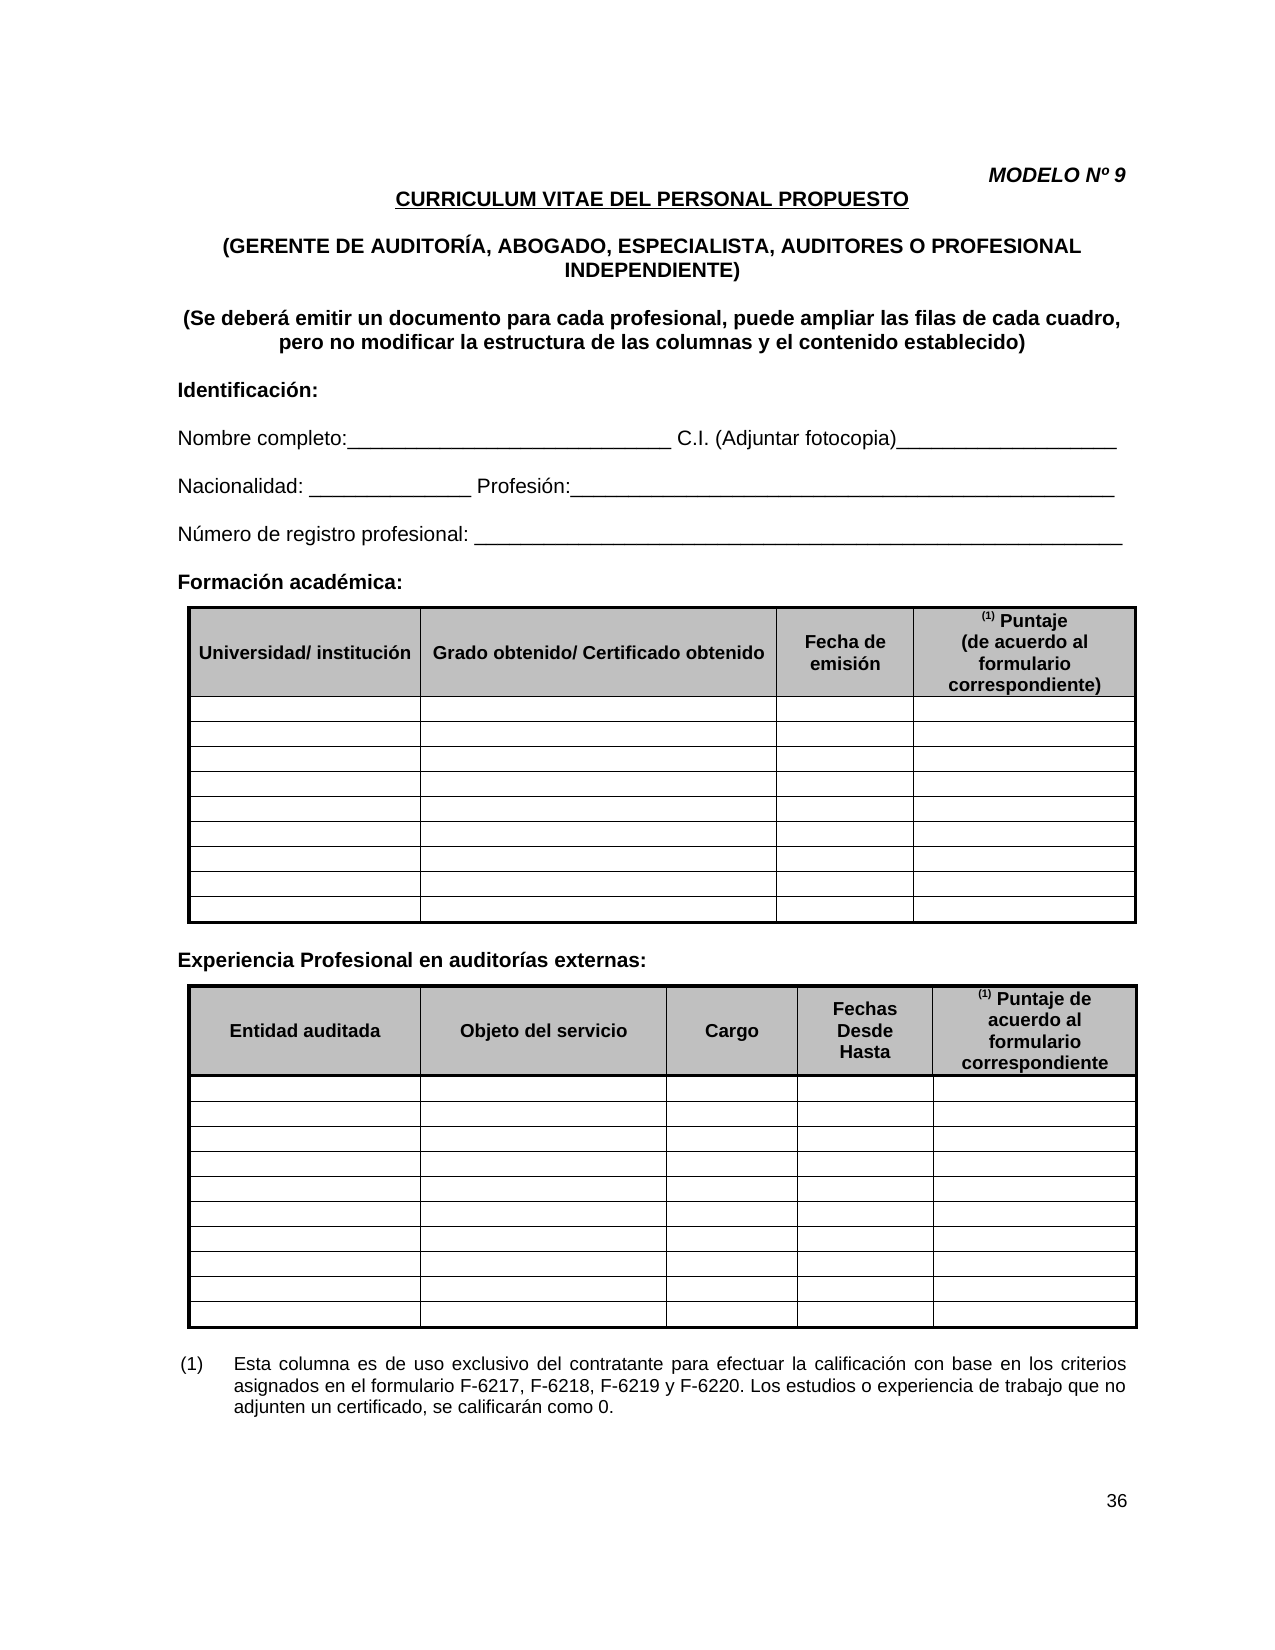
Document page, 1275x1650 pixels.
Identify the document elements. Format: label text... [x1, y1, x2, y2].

table_cell [421, 1202, 666, 1226]
table_cell [191, 1127, 420, 1151]
table_cell [798, 1277, 933, 1301]
table_cell [667, 1152, 797, 1176]
table_cell [934, 1102, 1135, 1126]
table_cell [421, 1127, 666, 1151]
table_cell [191, 1302, 420, 1326]
table_cell [191, 747, 420, 771]
table_header Objeto del servicio [421, 988, 666, 1074]
text Formación académica: [177, 570, 1127, 594]
table_header Grado obtenido/ Certificado obtenido [421, 609, 776, 696]
table_cell [421, 1227, 666, 1251]
table_cell [421, 822, 776, 846]
table_cell [421, 797, 776, 821]
table_header (1) Puntaje de acuerdo al formulario correspondiente [933, 988, 1135, 1074]
table_cell [667, 1202, 797, 1226]
table_cell [191, 797, 420, 821]
table_cell [421, 1177, 666, 1201]
text Nombre completo:____________________________ C.I. (Adjuntar fotocopia)___________________ [177, 426, 1127, 450]
table_cell [798, 1177, 933, 1201]
table_cell [934, 1252, 1135, 1276]
table_cell [421, 1102, 666, 1126]
text Número de registro profesional: ________________________________________________________ [177, 522, 1127, 546]
table_cell [934, 1127, 1135, 1151]
table_cell [191, 1277, 420, 1301]
table_cell [421, 1077, 666, 1101]
table_cell [914, 722, 1134, 746]
table_cell [667, 1177, 797, 1201]
table_cell [191, 722, 420, 746]
table_cell [191, 822, 420, 846]
table_cell [798, 1152, 933, 1176]
table_cell [777, 747, 913, 771]
table_cell [667, 1277, 797, 1301]
table_cell [191, 1202, 420, 1226]
subtitle CURRICULUM VITAE DEL PERSONAL PROPUESTO [177, 186, 1127, 210]
table_cell [777, 772, 913, 796]
table_cell [421, 897, 776, 921]
table_cell [191, 1177, 420, 1201]
table_cell [421, 1277, 666, 1301]
table_cell [798, 1227, 933, 1251]
table_cell [421, 722, 776, 746]
table_cell [191, 697, 420, 721]
table_cell [914, 897, 1134, 921]
table_cell [798, 1202, 933, 1226]
table_header Fechas Desde Hasta [798, 988, 932, 1074]
table_cell [191, 847, 420, 871]
table_cell [667, 1127, 797, 1151]
table_cell [777, 847, 913, 871]
list Esta columna es de uso exclusivo del contratante para efectuar la calificación con base en los criterios asignados en el formulario F-6217, F-6218, F-6219 y F-6220. Los estudios o experiencia de trabajo que no adjunten un certificado, se calificarán como 0. [180, 1353, 1127, 1417]
table_cell [914, 697, 1134, 721]
table_cell [421, 697, 776, 721]
table_cell [667, 1302, 797, 1326]
table_cell [191, 1102, 420, 1126]
table_cell [914, 847, 1134, 871]
table_cell [914, 747, 1134, 771]
table_cell [777, 797, 913, 821]
table_header Cargo [667, 988, 797, 1074]
text Identificación: [177, 378, 1127, 402]
table_header Fecha de emisión [777, 609, 913, 696]
table_cell [667, 1227, 797, 1251]
table_cell [421, 1152, 666, 1176]
table_cell [777, 872, 913, 896]
table_cell [934, 1277, 1135, 1301]
table_cell [191, 1152, 420, 1176]
table_cell [914, 822, 1134, 846]
table_cell [798, 1077, 933, 1101]
table_cell [421, 1252, 666, 1276]
table_header Universidad/ institución [191, 609, 420, 696]
table_cell [191, 1227, 420, 1251]
table_cell [798, 1302, 933, 1326]
table_header Entidad auditada [191, 988, 420, 1074]
table_cell [421, 747, 776, 771]
table_cell [421, 1302, 666, 1326]
table_cell [798, 1127, 933, 1151]
table_cell [934, 1202, 1135, 1226]
table_cell [798, 1102, 933, 1126]
table_cell [934, 1177, 1135, 1201]
table_cell [914, 872, 1134, 896]
text (Se deberá emitir un documento para cada profesional, puede ampliar las filas de cada cuadro, pero no modificar la estructura de las columnas y el contenido establecido) [177, 306, 1127, 354]
table_cell [934, 1152, 1135, 1176]
table_cell [934, 1302, 1135, 1326]
text MODELO Nº 9 [177, 162, 1127, 186]
table_cell [667, 1252, 797, 1276]
table_cell [191, 772, 420, 796]
table_cell [667, 1102, 797, 1126]
table_header (1) Puntaje (de acuerdo al formulario correspondiente) [914, 609, 1134, 696]
table_cell [421, 772, 776, 796]
table_cell [421, 847, 776, 871]
table_cell [191, 872, 420, 896]
table_cell [191, 1252, 420, 1276]
table_cell [667, 1077, 797, 1101]
table_cell [777, 697, 913, 721]
text (GERENTE DE AUDITORÍA, ABOGADO, ESPECIALISTA, AUDITORES O PROFESIONAL INDEPENDIENTE) [177, 234, 1127, 282]
table_cell [191, 897, 420, 921]
table_cell [777, 722, 913, 746]
table_cell [421, 872, 776, 896]
table_cell [191, 1077, 420, 1101]
table_cell [777, 822, 913, 846]
text Nacionalidad: ______________ Profesión:_______________________________________________ [177, 474, 1127, 498]
table_cell [934, 1227, 1135, 1251]
table_cell [914, 772, 1134, 796]
text Experiencia Profesional en auditorías externas: [177, 948, 1127, 972]
table_cell [777, 897, 913, 921]
table_cell [934, 1077, 1135, 1101]
table_cell [914, 797, 1134, 821]
table_cell [798, 1252, 933, 1276]
